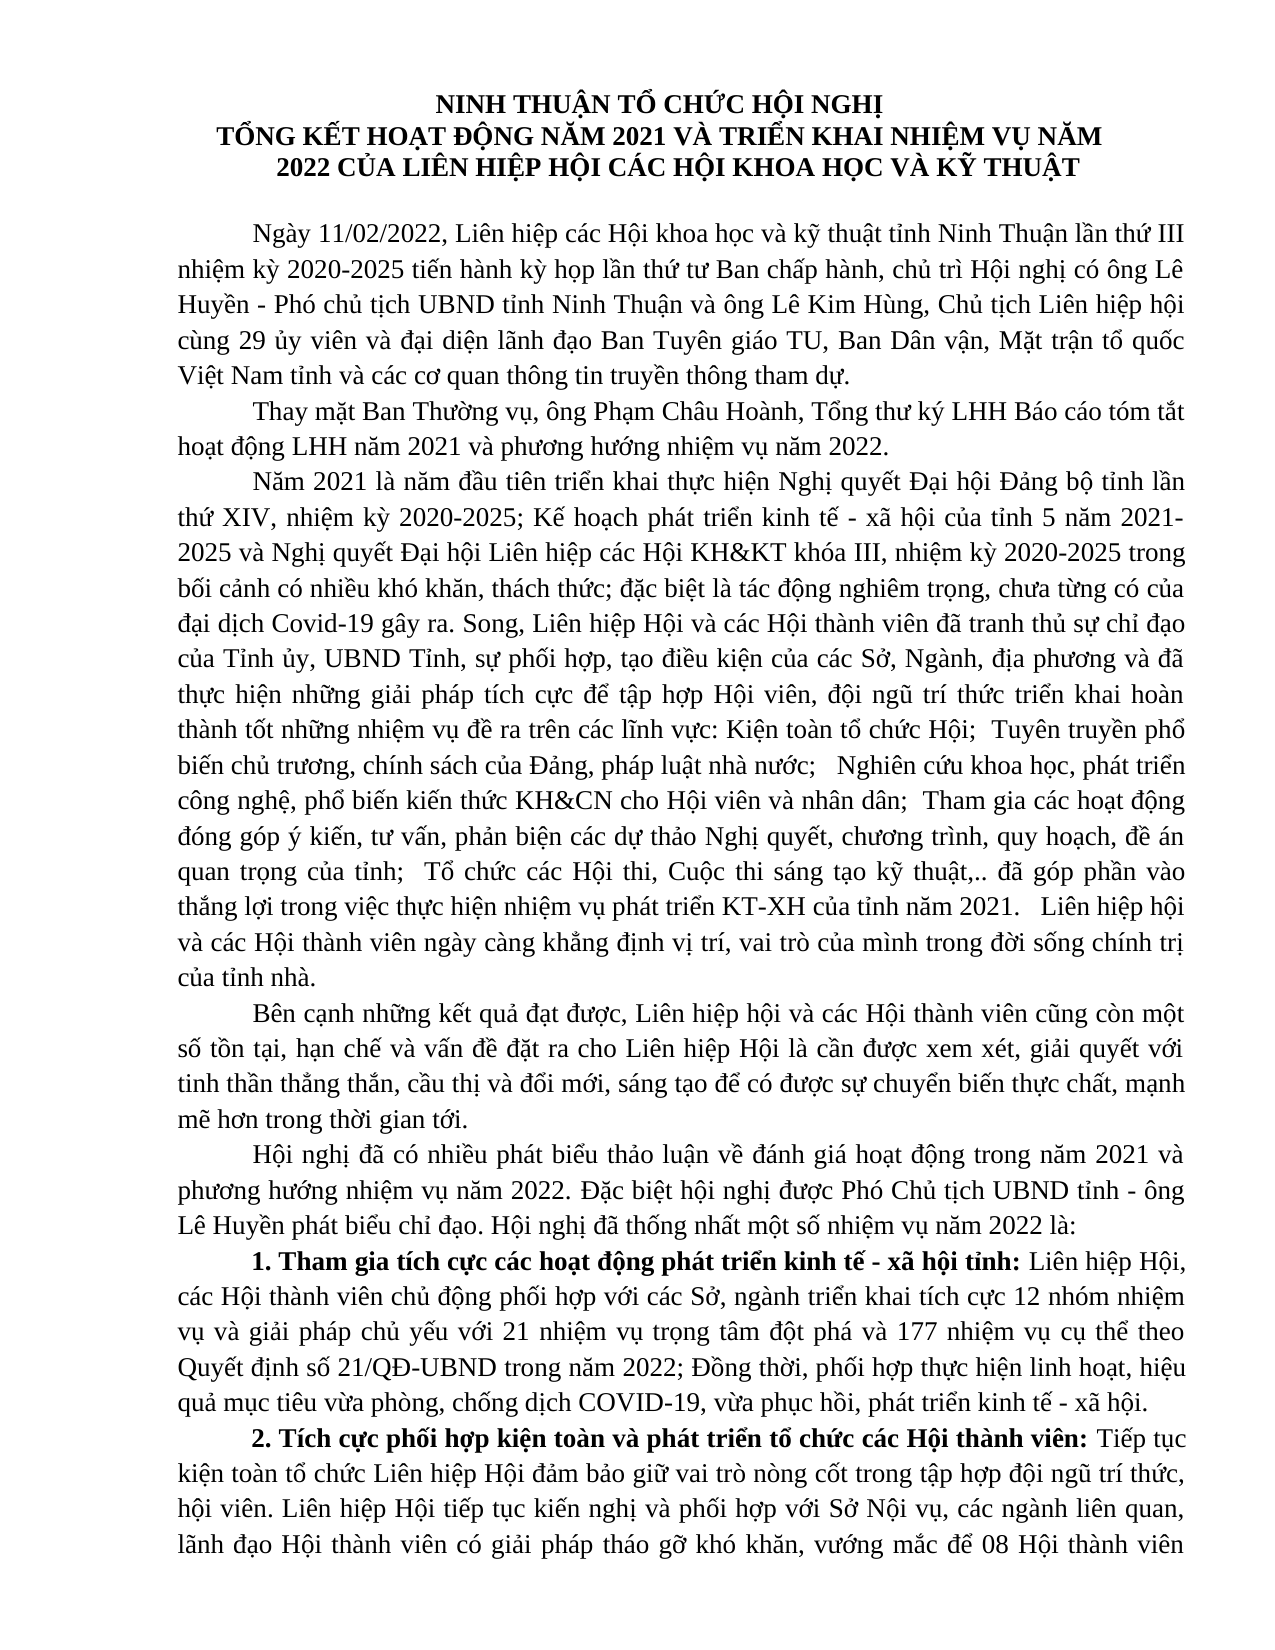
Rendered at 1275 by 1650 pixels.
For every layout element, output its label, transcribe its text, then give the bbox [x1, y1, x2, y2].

text Năm 2021 là năm đầu tiên triển khai thực hiện Nghị quyết Đại hội Đảng bộ tỉnh lần thứ XIV, nhiệm kỳ 2020-2025; Kế hoạch phát triển kinh tế - xã hội của tỉnh 5 năm 2021-2025 và Nghị quyết Đại hội Liên hiệp các Hội KH&KT khóa III, nhiệm kỳ 2020-2025 trong bối cảnh có nhiều khó khăn, thách thức; đặc biệt là tác động nghiêm trọng, chưa từng có của đại dịch Covid-19 gây ra. Song, Liên hiệp Hội và các Hội thành viên đã tranh thủ sự chỉ đạo của Tỉnh ủy, UBND Tỉnh, sự phối hợp, tạo điều kiện của các Sở, Ngành, địa phương và đã thực hiện những giải pháp tích cực để tập hợp Hội viên, đội ngũ trí thức triển khai hoàn thành tốt những nhiệm vụ đề ra trên các lĩnh vực: Kiện toàn tổ chức Hội; Tuyên truyền phổ biến chủ trương, chính sách của Đảng, pháp luật nhà nước; Nghiên cứu khoa học, phát triển công nghệ, phổ biến kiến thức KH&CN cho Hội viên và nhân dân; Tham gia các hoạt động đóng góp ý kiến, tư vấn, phản biện các dự thảo Nghị quyết, chương trình, quy hoạch, đề án quan trọng của tỉnh; Tổ chức các Hội thi, Cuộc thi sáng tạo kỹ thuật,.. đã góp phần vào thắng lợi trong việc thực hiện nhiệm vụ phát triển KT-XH của tỉnh năm 2021. Liên hiệp hội và các Hội thành viên ngày càng khẳng định vị trí, vai trò của mình trong đời sống chính trị của tỉnh nhà. [177, 461, 1186, 992]
text Ngày 11/02/2022, Liên hiệp các Hội khoa học và kỹ thuật tỉnh Ninh Thuận lần thứ III nhiệm kỳ 2020-2025 tiến hành kỳ họp lần thứ tư Ban chấp hành, chủ trì Hội nghị có ông Lê Huyền - Phó chủ tịch UBND tỉnh Ninh Thuận và ông Lê Kim Hùng, Chủ tịch Liên hiệp hội cùng 29 ủy viên và đại diện lãnh đạo Ban Tuyên giáo TU, Ban Dân vận, Mặt trận tổ quốc Việt Nam tỉnh và các cơ quan thông tin truyền thông tham dự. [177, 213, 1186, 390]
text 1. Tham gia tích cực các hoạt động phát triển kinh tế - xã hội tỉnh: Liên hiệp Hội, các Hội thành viên chủ động phối hợp với các Sở, ngành triển khai tích cực 12 nhóm nhiệm vụ và giải pháp chủ yếu với 21 nhiệm vụ trọng tâm đột phá và 177 nhiệm vụ cụ thể theo Quyết định số 21/QĐ-UBND trong năm 2022; Đồng thời, phối hợp thực hiện linh hoạt, hiệu quả mục tiêu vừa phòng, chống dịch COVID-19, vừa phục hồi, phát triển kinh tế - xã hội. [177, 1240, 1186, 1417]
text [177, 1417, 1186, 1559]
text Thay mặt Ban Thường vụ, ông Phạm Châu Hoành, Tổng thư ký LHH Báo cáo tóm tắt hoạt động LHH năm 2021 và phương hướng nhiệm vụ năm 2022. [177, 390, 1186, 461]
text Bên cạnh những kết quả đạt được, Liên hiệp hội và các Hội thành viên cũng còn một số tồn tại, hạn chế và vấn đề đặt ra cho Liên hiệp Hội là cần được xem xét, giải quyết với tinh thần thẳng thắn, cầu thị và đổi mới, sáng tạo để có được sự chuyển biến thực chất, mạnh mẽ hơn trong thời gian tới. [177, 992, 1186, 1134]
text Hội nghị đã có nhiều phát biểu thảo luận về đánh giá hoạt động trong năm 2021 và phương hướng nhiệm vụ năm 2022. Đặc biệt hội nghị được Phó Chủ tịch UBND tỉnh - ông Lê Huyền phát biểu chỉ đạo. Hội nghị đã thống nhất một số nhiệm vụ năm 2022 là: [177, 1134, 1186, 1240]
text NINH THUẬN TỔ CHỨC HỘI NGHỊ [215, 89, 1104, 120]
text TỔNG KẾT HOẠT ĐỘNG NĂM 2021 VÀ TRIỂN KHAI NHIỆM VỤ NĂM 2022 CỦA LIÊN HIỆP HỘI CÁC HỘI KHOA HỌC VÀ KỸ THUẬT [215, 120, 1104, 182]
